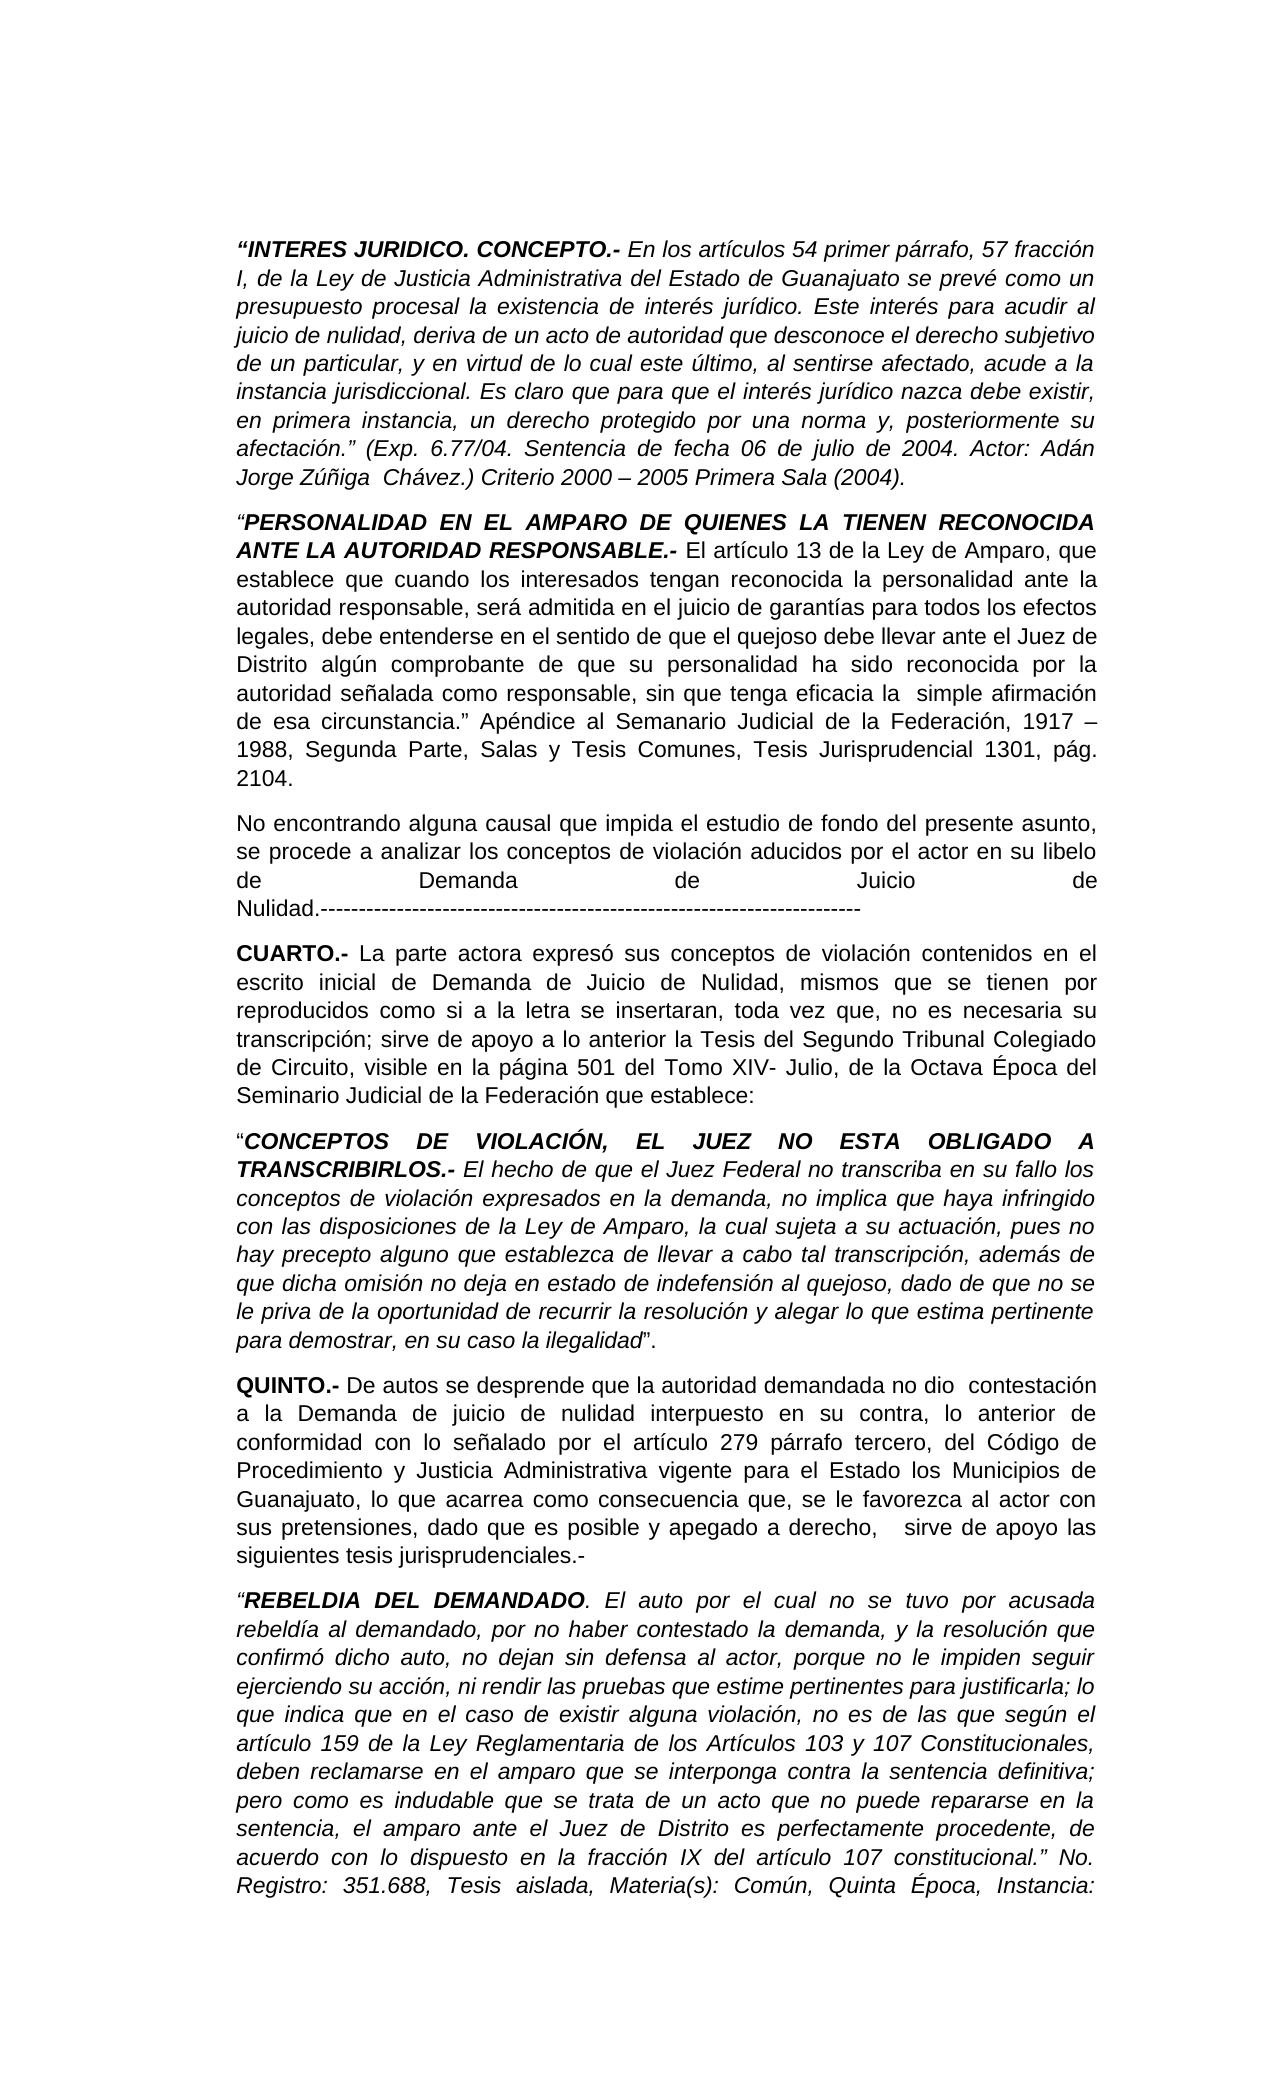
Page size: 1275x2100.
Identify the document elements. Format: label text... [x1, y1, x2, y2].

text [236, 1587, 1098, 1898]
text “PERSONALIDAD EN EL AMPARO DE QUIENES LA TIENEN RECONOCIDA ANTE LA AUTORIDAD RESPONSABLE.- El artículo 13 de la Ley de Amparo, que establece que cuando los interesados tengan reconocida la personalidad ante la autoridad responsable, será admitida en el juicio de garantías para todos los efectos legales, debe entenderse en el sentido de que el quejoso debe llevar ante el Juez de Distrito algún comprobante de que su personalidad ha sido reconocida por la autoridad señalada como responsable, sin que tenga eficacia la simple afirmación de esa circunstancia.” Apéndice al Semanario Judicial de la Federación, 1917 – 1988, Segunda Parte, Salas y Tesis Comunes, Tesis Jurisprudencial 1301, pág. 2104. [236, 509, 1098, 791]
text CUARTO.- La parte actora expresó sus conceptos de violación contenidos en el escrito inicial de Demanda de Juicio de Nulidad, mismos que se tienen por reproducidos como si a la letra se insertaran, toda vez que, no es necesaria su transcripción; sirve de apoyo a lo anterior la Tesis del Segundo Tribunal Colegiado de Circuito, visible en la página 501 del Tomo XIV- Julio, de la Octava Época del Seminario Judicial de la Federación que establece: [236, 940, 1098, 1109]
text “CONCEPTOS DE VIOLACIÓN, EL JUEZ NO ESTA OBLIGADO A TRANSCRIBIRLOS.- El hecho de que el Juez Federal no transcriba en su fallo los conceptos de violación expresados en la demanda, no implica que haya infringido con las disposiciones de la Ley de Amparo, la cual sujeta a su actuación, pues no hay precepto alguno que establezca de llevar a cabo tal transcripción, además de que dicha omisión no deja en estado de indefensión al quejoso, dado de que no se le priva de la oportunidad de recurrir la resolución y alegar lo que estima pertinente para demostrar, en su caso la ilegalidad”. [236, 1128, 1098, 1353]
text “INTERES JURIDICO. CONCEPTO.- En los artículos 54 primer párrafo, 57 fracción I, de la Ley de Justicia Administrativa del Estado de Guanajuato se prevé como un presupuesto procesal la existencia de interés jurídico. Este interés para acudir al juicio de nulidad, deriva de un acto de autoridad que desconoce el derecho subjetivo de un particular, y en virtud de lo cual este último, al sentirse afectado, acude a la instancia jurisdiccional. Es claro que para que el interés jurídico nazca debe existir, en primera instancia, un derecho protegido por una norma y, posteriormente su afectación.” (Exp. 6.77/04. Sentencia de fecha 06 de julio de 2004. Actor: Adán Jorge Zúñiga Chávez.) Criterio 2000 – 2005 Primera Sala (2004). [236, 236, 1098, 490]
text QUINTO.- De autos se desprende que la autoridad demandada no dio contestación a la Demanda de juicio de nulidad interpuesto en su contra, lo anterior de conformidad con lo señalado por el artículo 279 párrafo tercero, del Código de Procedimiento y Justicia Administrativa vigente para el Estado los Municipios de Guanajuato, lo que acarrea como consecuencia que, se le favorezca al actor con sus pretensiones, dado que es posible y apegado a derecho, sirve de apoyo las siguientes tesis jurisprudenciales.- [236, 1372, 1098, 1569]
text No encontrando alguna causal que impida el estudio de fondo del presente asunto, se procede a analizar los conceptos de violación aducidos por el actor en su libelo de Demanda de Juicio de Nulidad.----------------------------------------------------------------------- [236, 810, 1098, 922]
